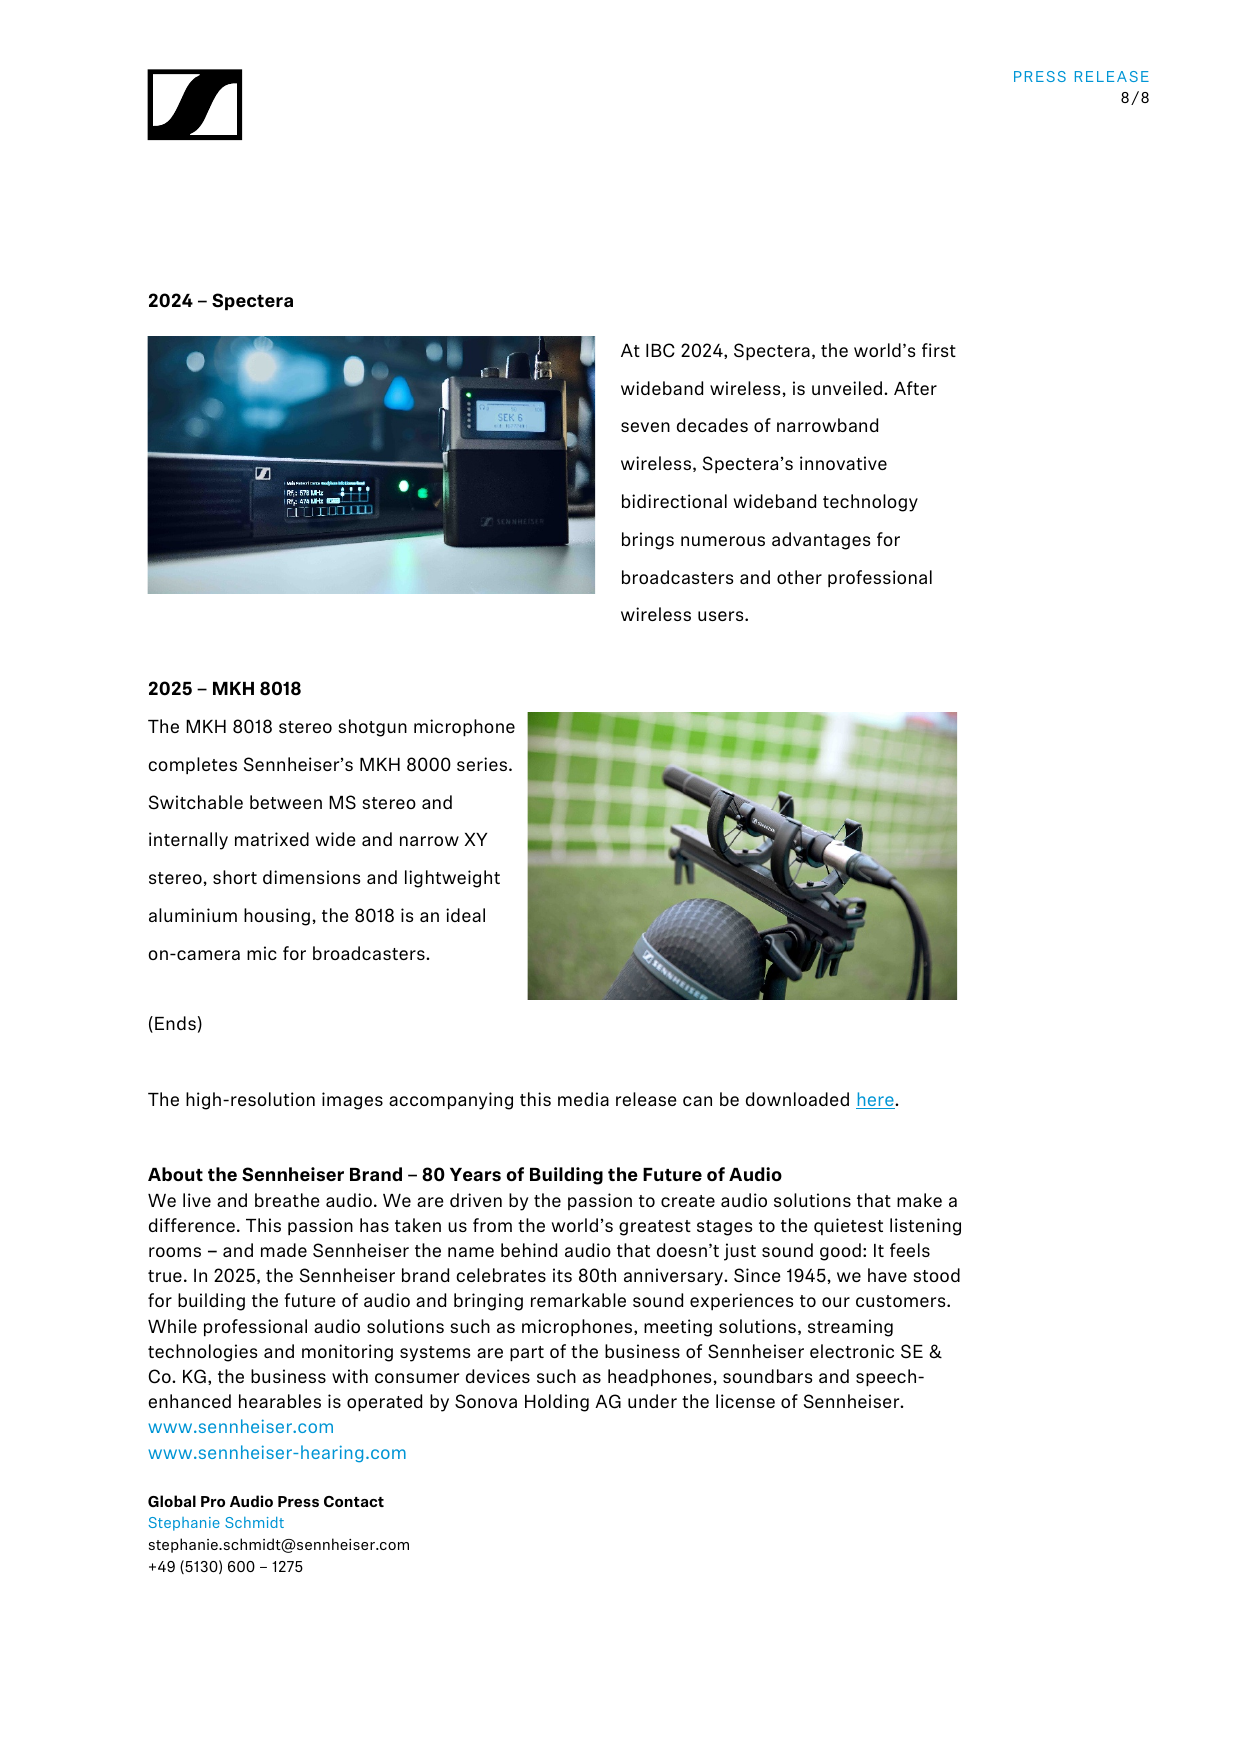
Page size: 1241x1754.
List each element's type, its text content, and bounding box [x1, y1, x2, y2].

picture [527, 712, 958, 1000]
text www.sennheiser-hearing.com [148, 1438, 968, 1464]
text We live and breathe audio. We are driven by the passion to create audio solutions that make a difference. This passion has taken us from the world’s greatest stages to the quietest listening rooms – and made Sennheiser the name behind audio that doesn’t just sound good: It feels true. In 2025, the Sennheiser brand celebrates its 80th anniversary. Since 1945, we have stood for building the future of audio and bringing remarkable sound experiences to our customers. While professional audio solutions such as microphones, meeting solutions, streaming technologies and monitoring systems are part of the business of Sennheiser electronic SE & Co. KG, the business with consumer devices such as headphones, soundbars and speech-enhanced hearables is operated by Sonova Holding AG under the license of Sennheiser. [148, 1186, 968, 1413]
text 2025 – MKH 8018 [148, 675, 968, 700]
table_header [528, 713, 968, 1010]
text Global Pro Audio Press Contact [148, 1489, 968, 1511]
text Stephanie Schmidt [148, 1511, 968, 1533]
text www.sennheiser.com [148, 1413, 968, 1438]
table_header The MKH 8018 stereo shotgun microphone completes Sennheiser’s MKH 8000 series. Switchable between MS stereo and internally matrixed wide and narrow XY stereo, short dimensions and lightweight aluminium housing, the 8018 is an ideal on-camera mic for broadcasters. [148, 713, 528, 1010]
text 2024 – Spectera [148, 287, 968, 312]
text stephanie.schmidt@sennheiser.com [148, 1533, 968, 1554]
text +49 (5130) 600 – 1275 [148, 1554, 968, 1576]
text About the Sennheiser Brand – 80 Years of Building the Future of Audio [148, 1161, 968, 1186]
table_header [148, 337, 620, 637]
text The high-resolution images accompanying this media release can be downloaded here. [148, 1086, 968, 1111]
text (Ends) [148, 1010, 968, 1035]
table_header At IBC 2024, Spectera, the world’s first wideband wireless, is unveiled. After seven decades of narrowband wireless, Spectera’s innovative bidirectional wideband technology brings numerous advantages for broadcasters and other professional wireless users. [620, 337, 968, 637]
picture [147, 336, 596, 594]
